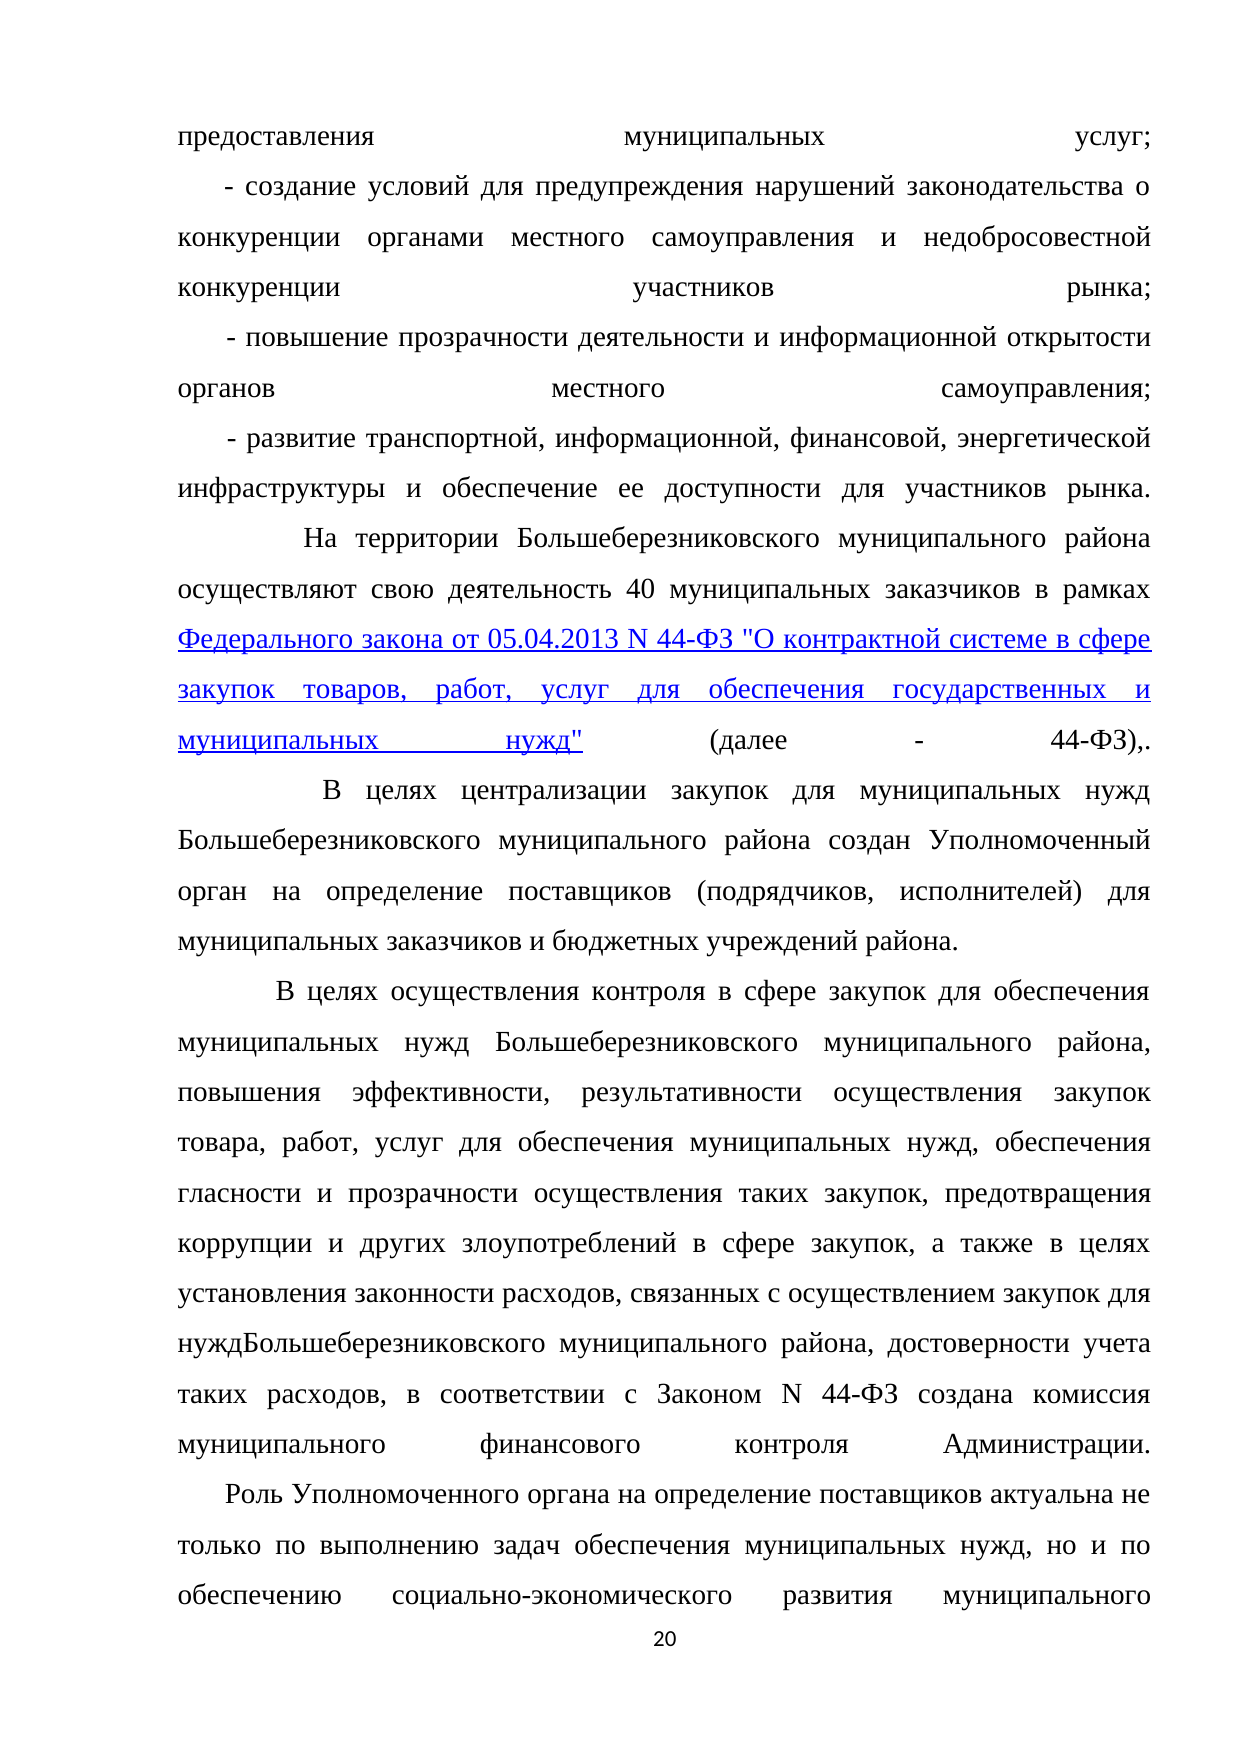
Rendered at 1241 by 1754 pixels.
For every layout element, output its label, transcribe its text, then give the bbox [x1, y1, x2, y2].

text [177, 973, 1152, 1611]
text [177, 118, 1152, 650]
